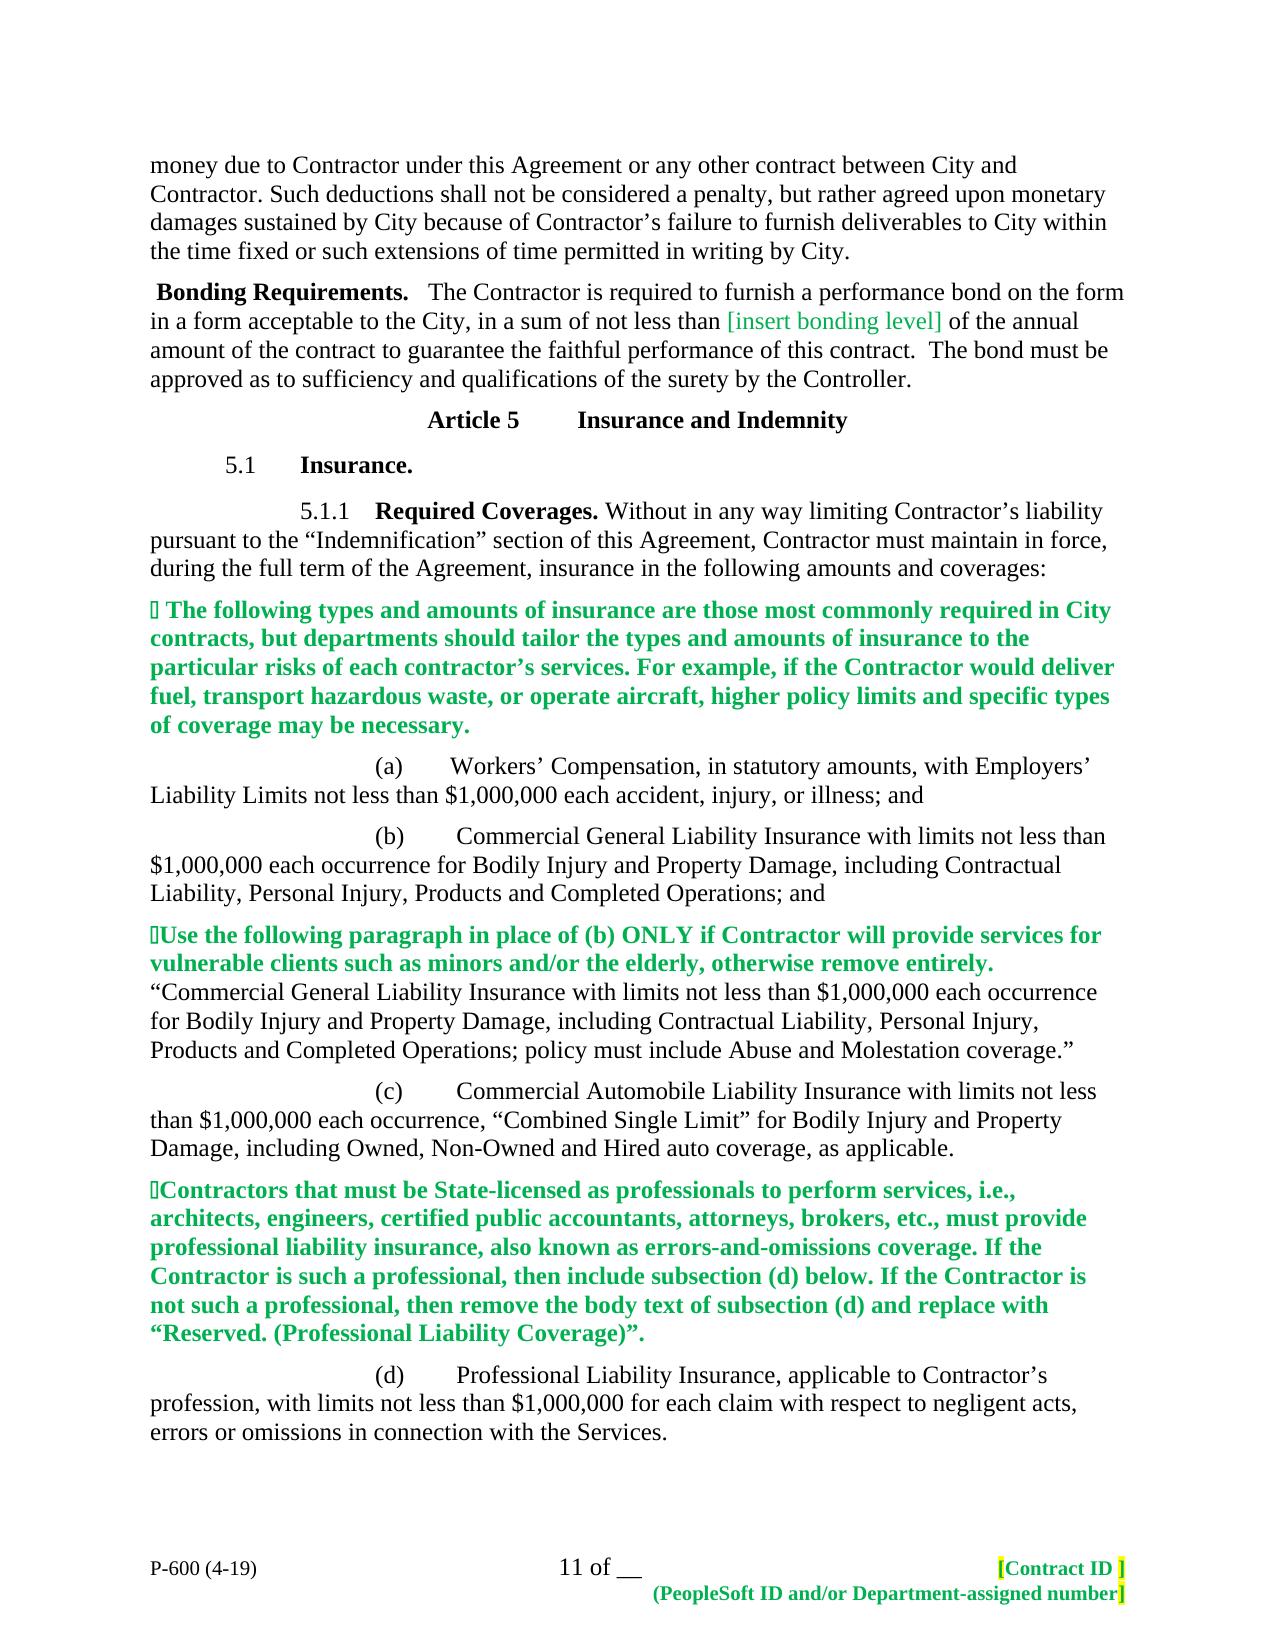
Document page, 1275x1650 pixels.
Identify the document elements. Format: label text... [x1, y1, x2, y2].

text Commercial General Liability Insurance with limits not less than $1,000,000 each occurrence for Bodily Injury and Property Damage, including Contractual Liability, Personal Injury, Products and Completed Operations; and [150, 821, 1125, 907]
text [150, 150, 1125, 265]
text Contractors that must be State-licensed as professionals to perform services, i.e., architects, engineers, certified public accountants, attorneys, brokers, etc., must provide professional liability insurance, also known as errors-and-omissions coverage. If the Contractor is such a professional, then include subsection (d) below. If the Contractor is not such a professional, then remove the body text of subsection (d) and replace with “Reserved. (Professional Liability Coverage)”. [150, 1175, 1125, 1347]
list Insurance. [150, 451, 1125, 479]
text Commercial Automobile Liability Insurance with limits not less than $1,000,000 each occurrence, “Combined Single Limit” for Bodily Injury and Property Damage, including Owned, Non-Owned and Hired auto coverage, as applicable. [150, 1076, 1125, 1162]
text Bonding Requirements. The Contractor is required to furnish a performance bond on the form in a form acceptable to the City, in a sum of not less than [insert bonding level] of the annual amount of the contract to guarantee the faithful performance of this contract. The bond must be approved as to sufficiency and qualifications of the surety by the Controller. [150, 277, 1125, 392]
text Use the following paragraph in place of (b) ONLY if Contractor will provide services for vulnerable clients such as minors and/or the elderly, otherwise remove entirely. [150, 920, 1125, 977]
text Required Coverages. Without in any way limiting Contractor’s liability pursuant to the “Indemnification” section of this Agreement, Contractor must maintain in force, during the full term of the Agreement, insurance in the following amounts and coverages: [150, 496, 1125, 582]
text The following types and amounts of insurance are those most commonly required in City contracts, but departments should tailor the types and amounts of insurance to the particular risks of each contractor’s services. For example, if the Contractor would deliver fuel, transport hazardous waste, or operate aircraft, higher policy limits and specific types of coverage may be necessary. [150, 595, 1125, 738]
text Professional Liability Insurance, applicable to Contractor’s profession, with limits not less than $1,000,000 for each claim with respect to negligent acts, errors or omissions in connection with the Services. [150, 1360, 1125, 1446]
list Insurance and Indemnity [150, 405, 1125, 434]
text Workers’ Compensation, in statutory amounts, with Employers’ Liability Limits not less than $1,000,000 each accident, injury, or illness; and [150, 751, 1125, 808]
text “Commercial General Liability Insurance with limits not less than $1,000,000 each occurrence for Bodily Injury and Property Damage, including Contractual Liability, Personal Injury, Products and Completed Operations; policy must include Abuse and Molestation coverage.” [150, 977, 1125, 1063]
